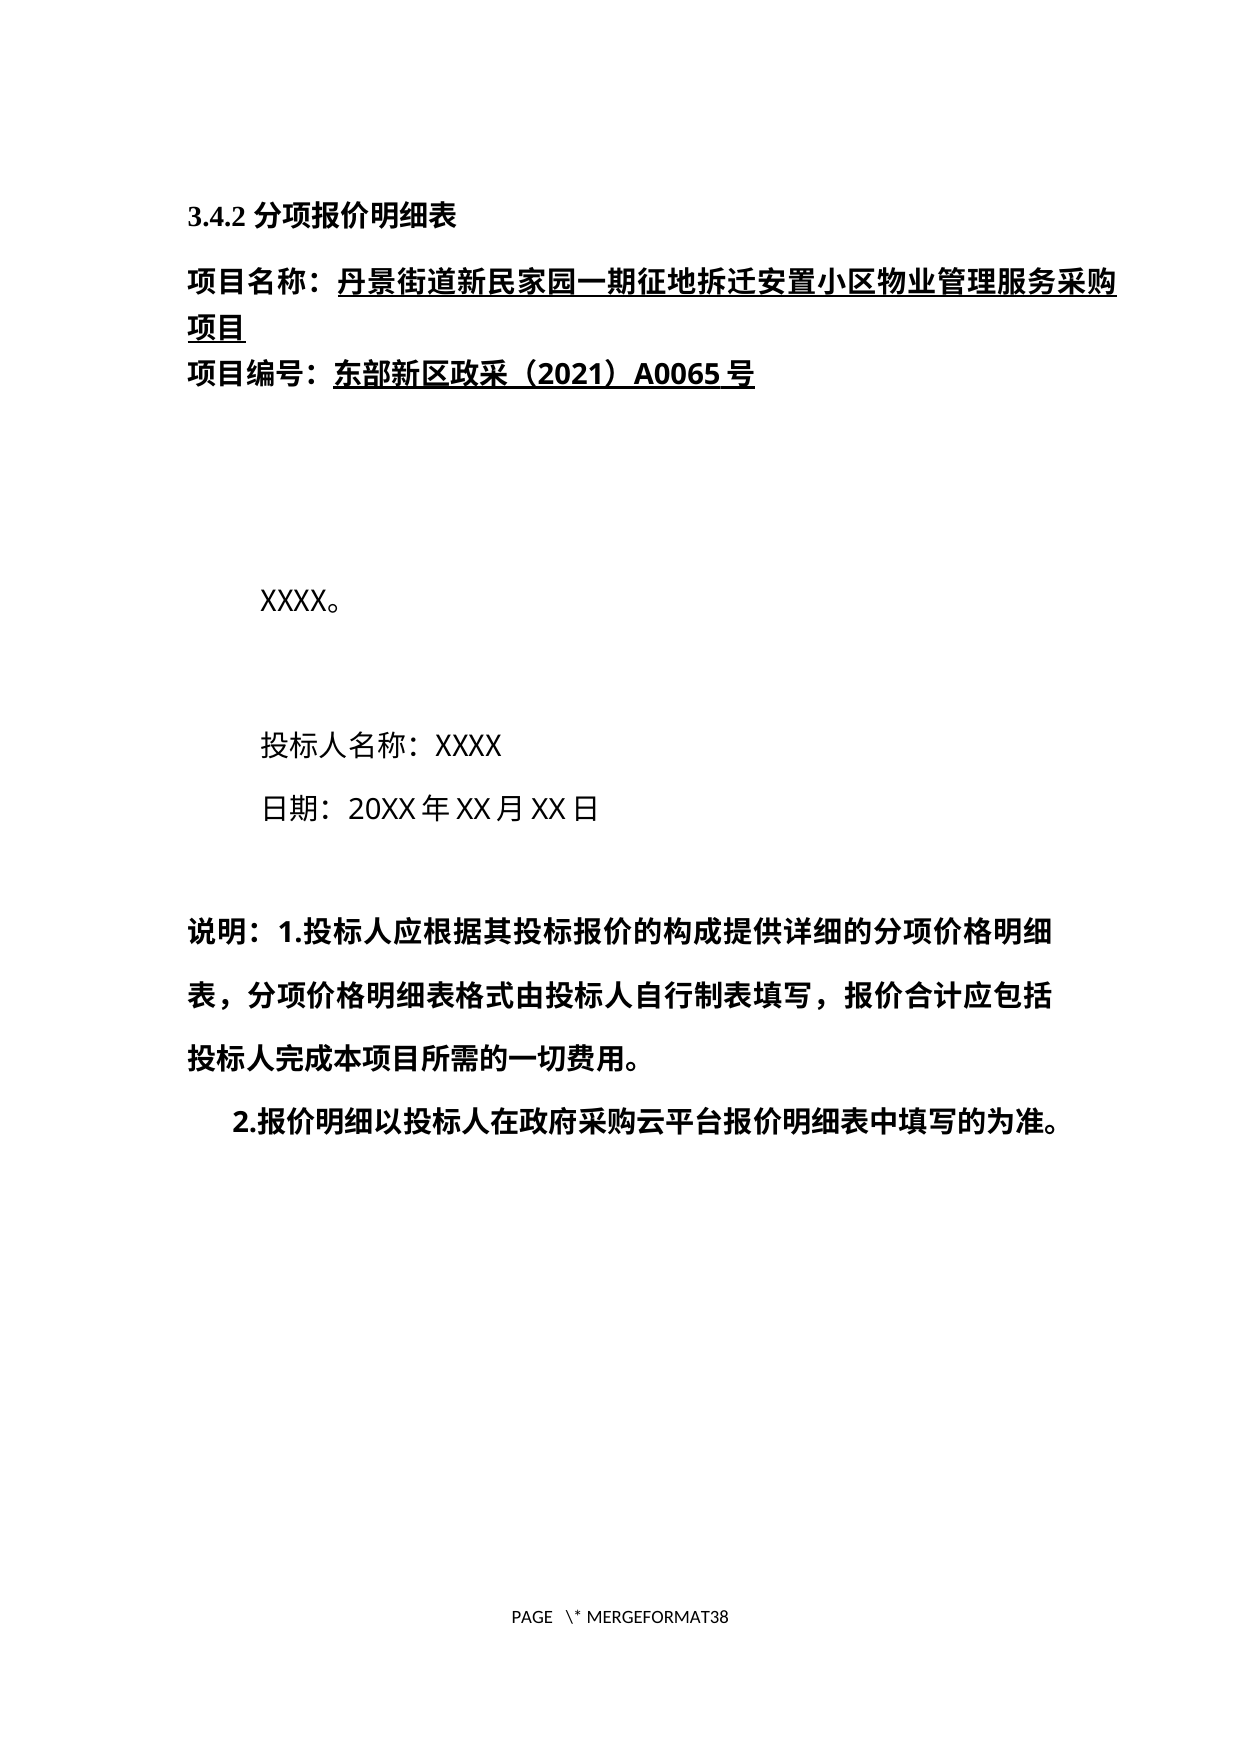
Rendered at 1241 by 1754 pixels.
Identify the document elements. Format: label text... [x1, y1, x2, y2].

text 项目名称：丹景街道新民家园一期征地拆迁安置小区物业管理服务采购项目 [187, 256, 1118, 347]
text 项目编号：东部新区政采（2021）A0065号 [187, 347, 1053, 393]
text 日期：20XX年XX月XX日 [187, 786, 1053, 828]
text 2.报价明细以投标人在政府采购云平台报价明细表中填写的为准。 [187, 1099, 1053, 1141]
text XXXX。 [187, 577, 1053, 619]
list 分项报价明细表 [187, 192, 1053, 234]
text 说明：1.投标人应根据其投标报价的构成提供详细的分项价格明细表，分项价格明细表格式由投标人自行制表填写，报价合计应包括投标人完成本项目所需的一切费用。 [187, 908, 1053, 1078]
text 投标人名称：XXXX [187, 722, 1053, 764]
